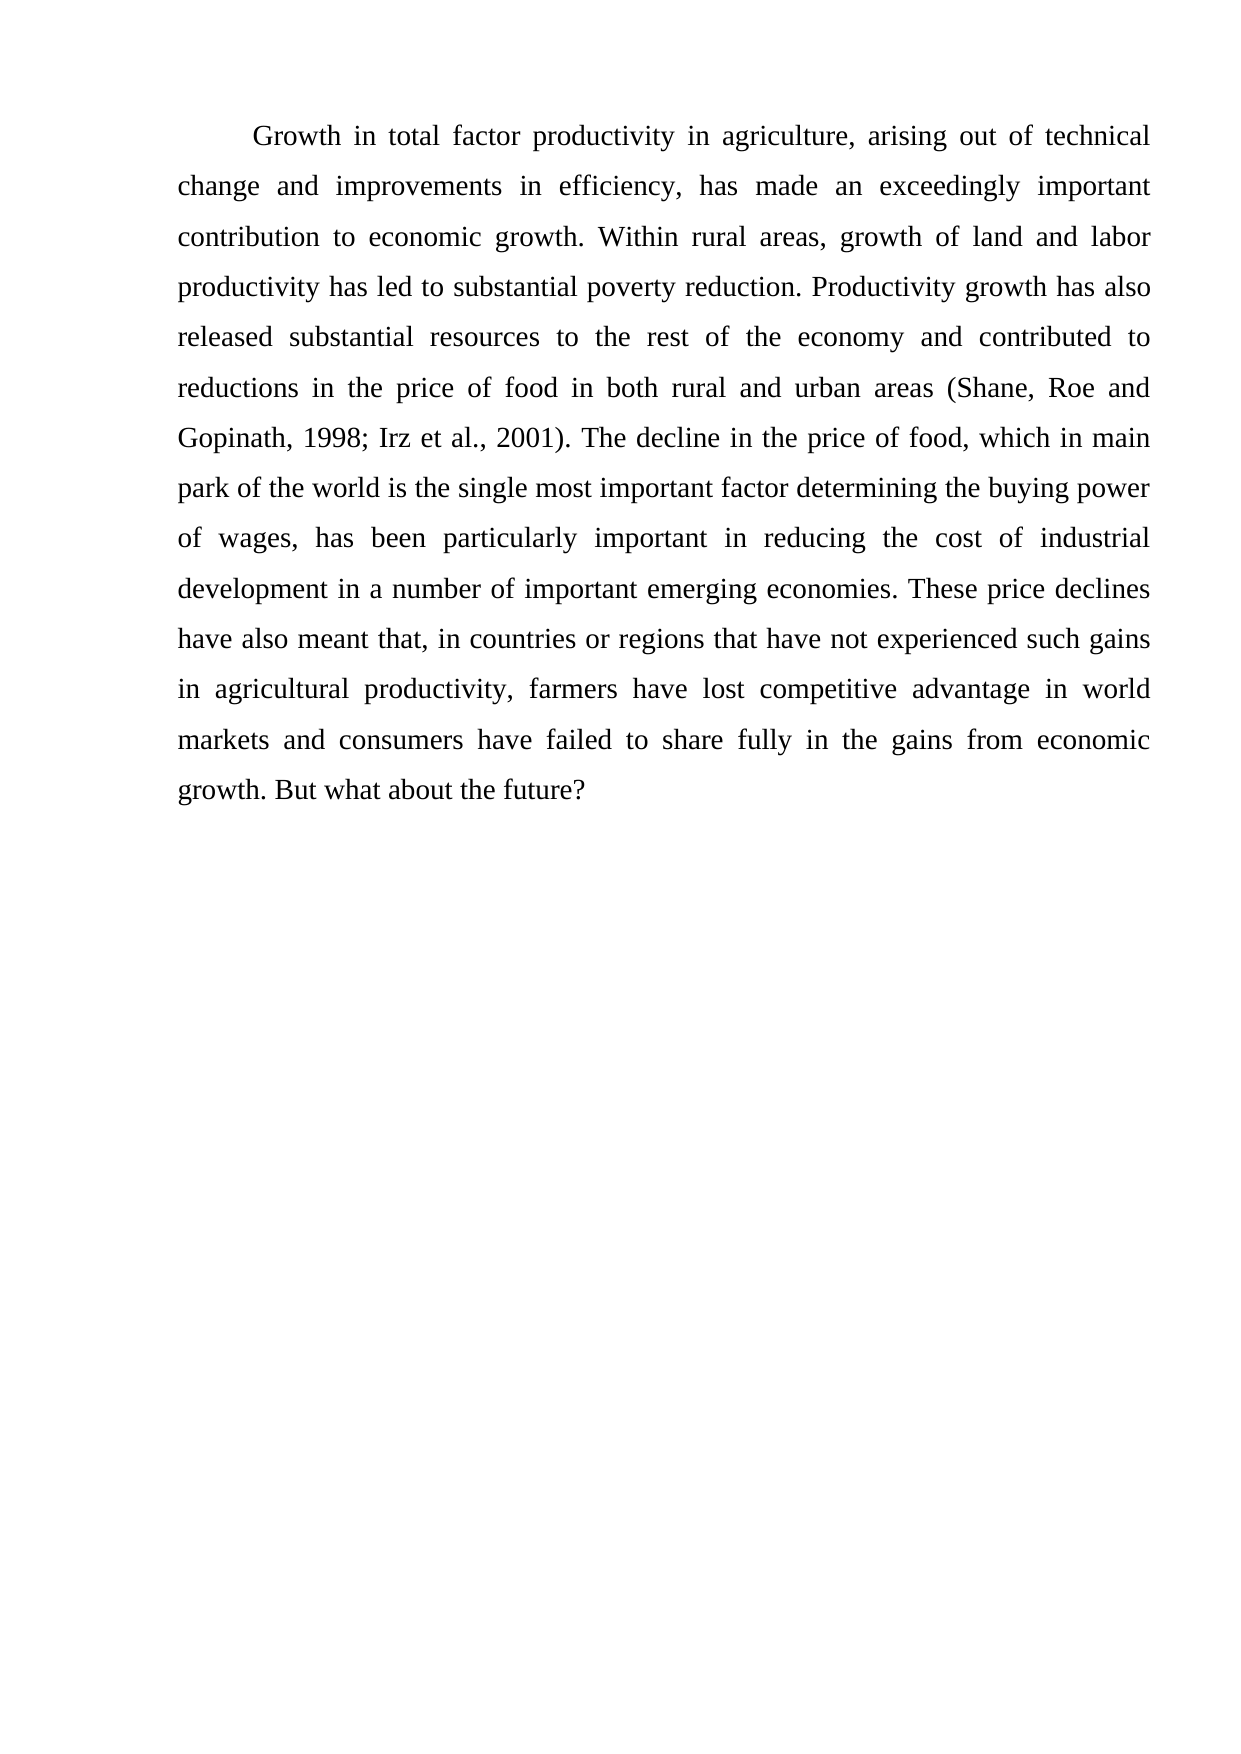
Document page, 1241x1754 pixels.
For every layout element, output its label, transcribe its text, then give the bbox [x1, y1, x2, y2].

text Growth in total factor productivity in agriculture, arising out of technical change and improvements in efficiency, has made an exceedingly important contribution to economic growth. Within rural areas, growth of land and labor productivity has led to substantial poverty reduction. Productivity growth has also released substantial resources to the rest of the economy and contributed to reductions in the price of food in both rural and urban areas (Shane, Roe and Gopinath, 1998; Irz et al., 2001). The decline in the price of food, which in main park of the world is the single most important factor determining the buying power of wages, has been particularly important in reducing the cost of industrial development in a number of important emerging economies. These price declines have also meant that, in countries or regions that have not experienced such gains in agricultural productivity, farmers have lost competitive advantage in world markets and consumers have failed to share fully in the gains from economic growth. But what about the future? [177, 118, 1152, 806]
